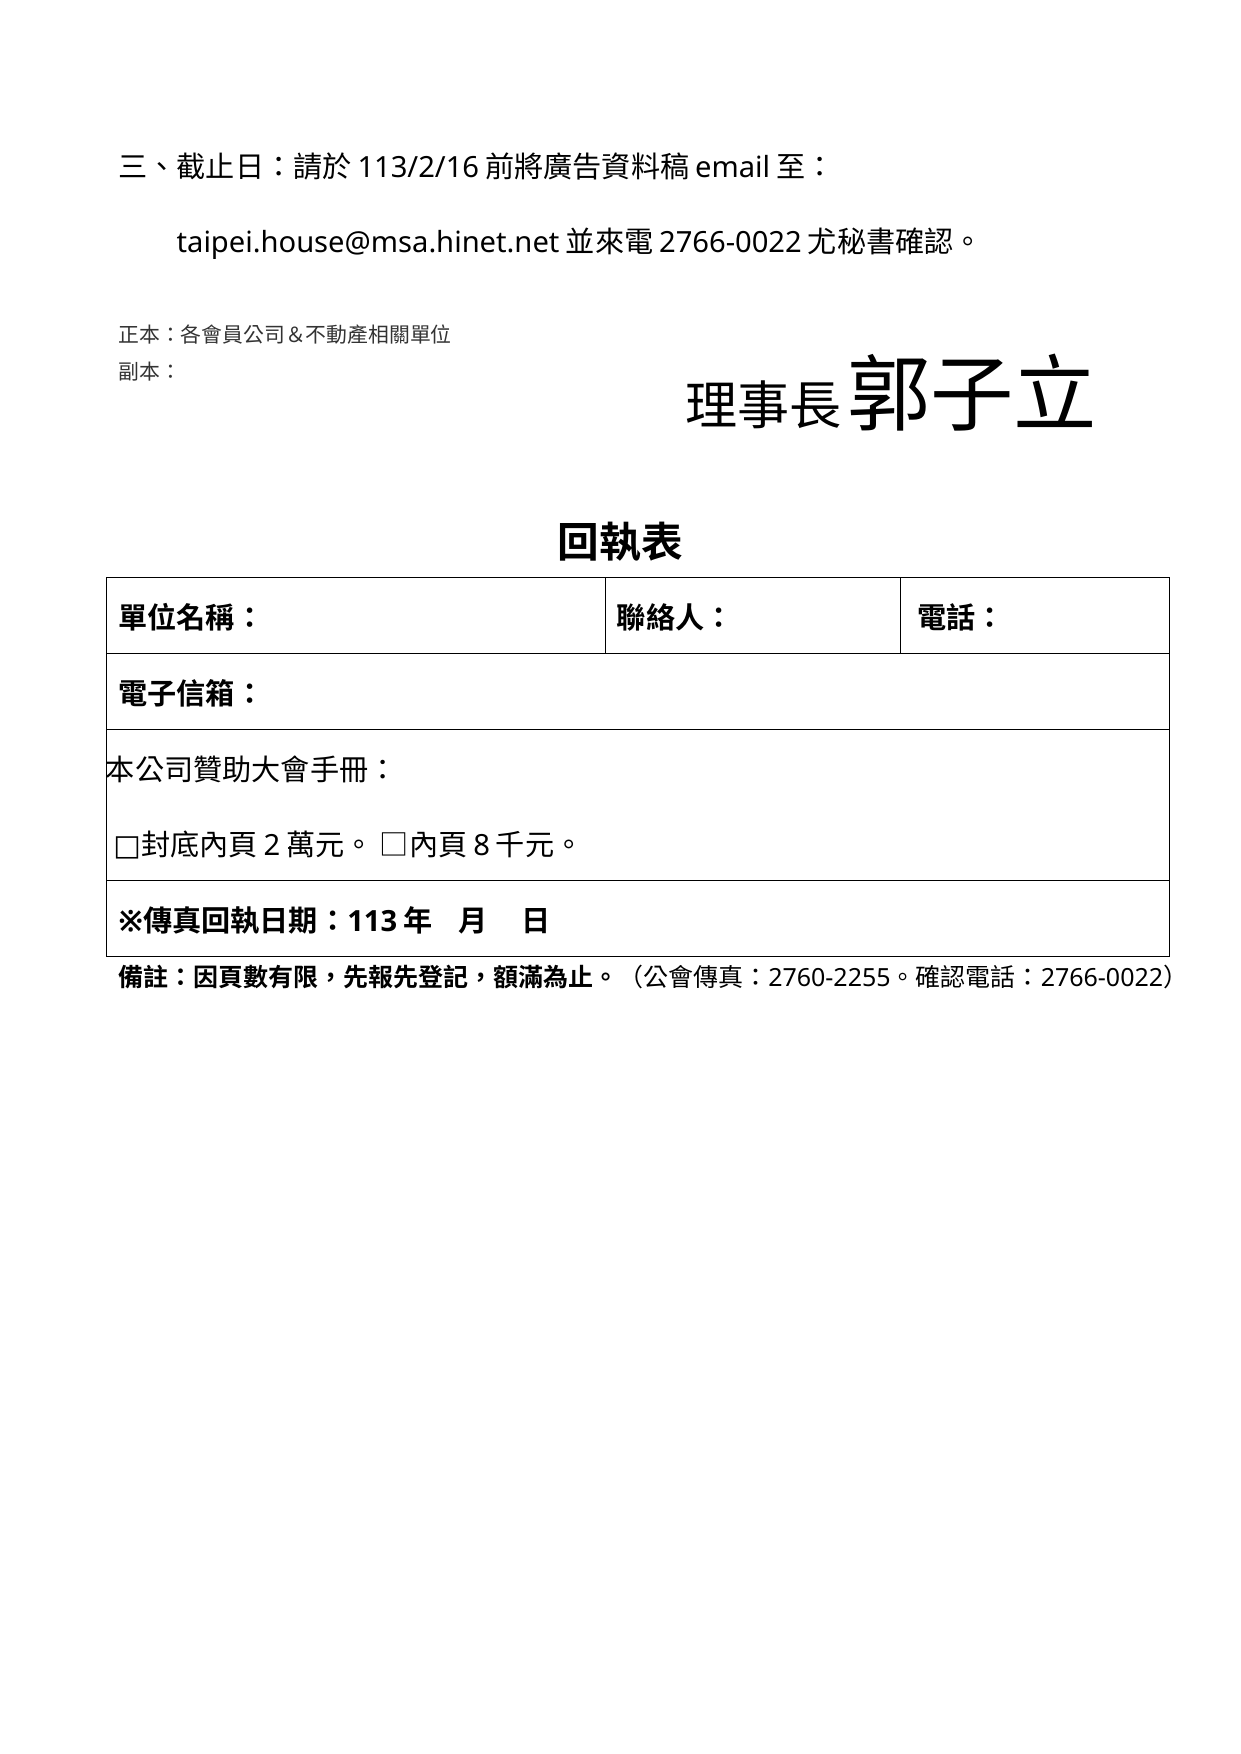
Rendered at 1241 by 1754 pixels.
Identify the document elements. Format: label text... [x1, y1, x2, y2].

table_cell ※傳真回執日期：113年 月 日 [107, 881, 1169, 956]
text 備註：因頁數有限，先報先登記，額滿為止。（公會傳真：2760-2255。確認電話：2766-0022） [118, 957, 1205, 995]
table_header 單位名稱： [107, 578, 605, 653]
text 回執表 [118, 502, 1122, 577]
text 副本： [118, 352, 670, 389]
table_cell 電子信箱： [107, 654, 1169, 729]
table_header 聯絡人： [606, 578, 900, 653]
text 正本：各會員公司＆不動產相關單位 [118, 314, 1122, 352]
text 三、截止日：請於113/2/16前將廣告資料稿email至：taipei.house@msa.hinet.net並來電2766-0022尤秘書確認。 [118, 127, 1122, 277]
table_cell 本公司贊助大會手冊： □封底內頁2萬元。 □內頁8千元。 [107, 730, 1169, 880]
table_header 電話： [901, 578, 1169, 653]
